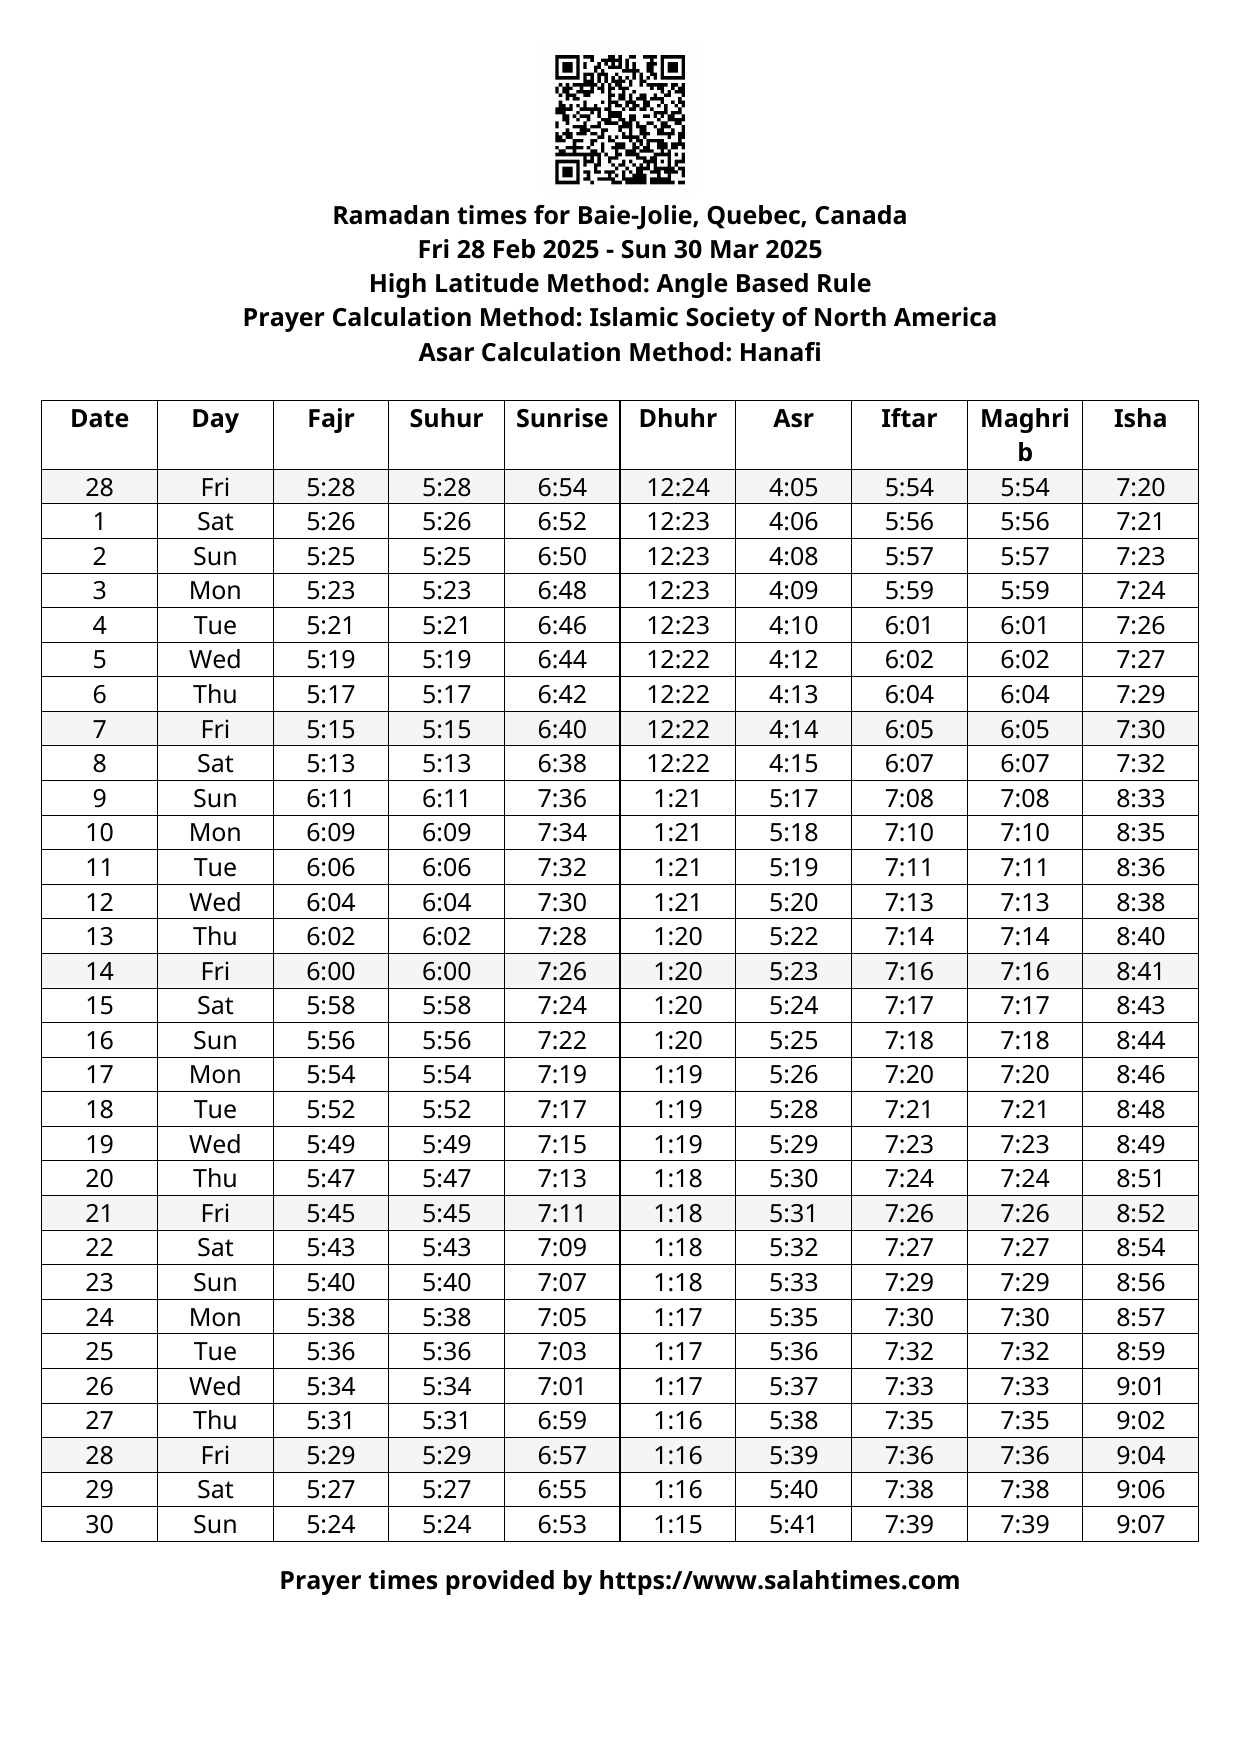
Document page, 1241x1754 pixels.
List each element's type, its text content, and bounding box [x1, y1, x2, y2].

table_cell 7:13 [968, 885, 1082, 918]
table_cell 5:56 [389, 1023, 504, 1057]
table_cell 1:21 [621, 816, 735, 849]
table_cell 8:57 [1083, 1300, 1198, 1333]
table_cell 6:02 [274, 919, 388, 953]
table_cell 5:20 [736, 885, 851, 918]
table_cell 6:40 [505, 712, 619, 745]
table_cell 5:28 [736, 1092, 851, 1126]
table_cell 7:29 [852, 1265, 967, 1299]
table_header Fajr [274, 401, 388, 469]
table_cell 7:36 [505, 781, 619, 814]
table_cell 1:19 [621, 1092, 735, 1126]
table_cell 5:57 [852, 539, 967, 572]
table_cell 7:33 [852, 1369, 967, 1402]
table_cell 5:19 [389, 643, 504, 676]
table_cell 12:22 [621, 712, 735, 745]
table_header Sunrise [505, 401, 619, 469]
table_cell 7:29 [1083, 677, 1198, 711]
table_cell 7:26 [968, 1196, 1082, 1229]
table_cell 7:05 [505, 1300, 619, 1333]
table_cell Fri [158, 954, 273, 987]
table_cell 6:55 [505, 1473, 619, 1506]
table_cell 8:46 [1083, 1058, 1198, 1091]
table_cell 1:18 [621, 1231, 735, 1264]
table_cell Thu [158, 1404, 273, 1437]
table_cell 5:29 [736, 1127, 851, 1160]
table_cell 1:15 [621, 1507, 735, 1541]
table_cell Tue [158, 608, 273, 642]
table_cell 1:18 [621, 1265, 735, 1299]
table_cell 6:07 [852, 746, 967, 780]
table_cell 1:20 [621, 954, 735, 987]
table_cell 5:36 [736, 1334, 851, 1368]
table_cell 4:09 [736, 574, 851, 607]
table_cell 5:45 [274, 1196, 388, 1229]
table_cell 7:35 [852, 1404, 967, 1437]
table_cell 5:29 [274, 1438, 388, 1472]
table_cell 12:23 [621, 504, 735, 538]
table_cell 7:17 [968, 989, 1082, 1022]
table_cell 22 [42, 1231, 157, 1264]
table_cell 6:04 [852, 677, 967, 711]
table_cell Tue [158, 850, 273, 884]
picture [542, 41, 699, 198]
table_cell 5:26 [389, 504, 504, 538]
table_cell 5 [42, 643, 157, 676]
table_cell 7:38 [968, 1473, 1082, 1506]
table_cell 5:43 [389, 1231, 504, 1264]
table_cell 12:22 [621, 643, 735, 676]
table_cell 6:07 [968, 746, 1082, 780]
table_cell 5:19 [736, 850, 851, 884]
table_cell 6:48 [505, 574, 619, 607]
table_cell 7 [42, 712, 157, 745]
table_cell 5:59 [968, 574, 1082, 607]
table_cell 1:18 [621, 1196, 735, 1229]
table_cell 5:47 [389, 1161, 504, 1195]
text Prayer Calculation Method: Islamic Society of North America [42, 300, 1198, 334]
table_cell 1:17 [621, 1369, 735, 1402]
table_cell 6 [42, 677, 157, 711]
table_cell 7:27 [968, 1231, 1082, 1264]
table_cell Sun [158, 1023, 273, 1057]
table_cell 2 [42, 539, 157, 572]
table_cell Tue [158, 1334, 273, 1368]
table_cell 5:31 [274, 1404, 388, 1437]
table_cell 1:21 [621, 781, 735, 814]
table_cell 7:23 [852, 1127, 967, 1160]
table_cell 6:05 [852, 712, 967, 745]
table_cell 7:16 [852, 954, 967, 987]
table_cell 14 [42, 954, 157, 987]
table_cell Fri [158, 712, 273, 745]
table_cell 1 [42, 504, 157, 538]
table_header Day [158, 401, 273, 469]
table_cell Mon [158, 816, 273, 849]
table_cell 5:58 [389, 989, 504, 1022]
table_cell Sun [158, 1265, 273, 1299]
table_cell 5:40 [274, 1265, 388, 1299]
table_cell 4:15 [736, 746, 851, 780]
table_cell 5:35 [736, 1300, 851, 1333]
table_cell 7:20 [852, 1058, 967, 1091]
table_cell 5:37 [736, 1369, 851, 1402]
table_cell 5:23 [389, 574, 504, 607]
table_cell 9 [42, 781, 157, 814]
table_cell 6:50 [505, 539, 619, 572]
table_cell Sat [158, 989, 273, 1022]
table_header Dhuhr [621, 401, 735, 469]
table_cell 5:24 [736, 989, 851, 1022]
table_cell 1:19 [621, 1058, 735, 1091]
table_cell 7:32 [505, 850, 619, 884]
table_cell Thu [158, 677, 273, 711]
table_cell 3 [42, 574, 157, 607]
table_cell 10 [42, 816, 157, 849]
table_cell 8:51 [1083, 1161, 1198, 1195]
table_cell 7:24 [1083, 574, 1198, 607]
table_cell 7:23 [968, 1127, 1082, 1160]
table_cell 12:23 [621, 574, 735, 607]
table_cell 8:56 [1083, 1265, 1198, 1299]
table_cell Thu [158, 1161, 273, 1195]
table_cell Sun [158, 781, 273, 814]
table_cell 5:21 [274, 608, 388, 642]
table_cell Sat [158, 504, 273, 538]
table_cell 6:01 [852, 608, 967, 642]
table_cell 6:00 [389, 954, 504, 987]
table_cell 5:31 [389, 1404, 504, 1437]
table_cell 7:19 [505, 1058, 619, 1091]
table_cell 4:06 [736, 504, 851, 538]
table_cell 1:19 [621, 1127, 735, 1160]
table_cell 7:36 [852, 1438, 967, 1472]
table_cell 12:22 [621, 677, 735, 711]
table_cell 7:17 [852, 989, 967, 1022]
table_cell 5:32 [736, 1231, 851, 1264]
table_cell 6:02 [968, 643, 1082, 676]
table_cell 5:54 [852, 470, 967, 503]
text Ramadan times for Baie-Jolie, Quebec, Canada [42, 198, 1198, 232]
table_cell 5:54 [968, 470, 1082, 503]
table_cell 5:24 [274, 1507, 388, 1541]
table_cell 5:41 [736, 1507, 851, 1541]
table_cell 4:14 [736, 712, 851, 745]
table_header Iftar [852, 401, 967, 469]
table_cell 7:18 [852, 1023, 967, 1057]
table_cell 1:20 [621, 989, 735, 1022]
table_cell 1:17 [621, 1334, 735, 1368]
table_cell 11 [42, 850, 157, 884]
table_cell 23 [42, 1265, 157, 1299]
table_cell 5:38 [389, 1300, 504, 1333]
table_cell 5:59 [852, 574, 967, 607]
table_cell 8:41 [1083, 954, 1198, 987]
table_cell 5:52 [389, 1092, 504, 1126]
table_cell 7:26 [1083, 608, 1198, 642]
table_cell 5:40 [736, 1473, 851, 1506]
table_cell 7:34 [505, 816, 619, 849]
table_cell 7:21 [968, 1092, 1082, 1126]
table_cell 7:07 [505, 1265, 619, 1299]
table_cell 1:20 [621, 919, 735, 953]
table_header Maghrib [968, 401, 1082, 469]
table_cell 5:13 [389, 746, 504, 780]
table_cell 6:06 [274, 850, 388, 884]
table_cell Tue [158, 1092, 273, 1126]
table_cell 1:17 [621, 1300, 735, 1333]
table_cell 6:38 [505, 746, 619, 780]
table_cell 7:13 [852, 885, 967, 918]
table_cell 12 [42, 885, 157, 918]
table_cell 1:16 [621, 1438, 735, 1472]
table_cell 4 [42, 608, 157, 642]
table_cell 7:28 [505, 919, 619, 953]
table_cell Fri [158, 470, 273, 503]
table_cell Fri [158, 1438, 273, 1472]
table_cell 7:30 [968, 1300, 1082, 1333]
table_cell 12:23 [621, 608, 735, 642]
table_cell 5:43 [274, 1231, 388, 1264]
table_cell 8:43 [1083, 989, 1198, 1022]
table_cell 7:10 [968, 816, 1082, 849]
table_cell 15 [42, 989, 157, 1022]
table_cell 5:49 [389, 1127, 504, 1160]
table_cell 7:17 [505, 1092, 619, 1126]
table_cell 7:18 [968, 1023, 1082, 1057]
table_cell 5:27 [274, 1473, 388, 1506]
table_cell 7:21 [852, 1092, 967, 1126]
table_cell 5:17 [389, 677, 504, 711]
table_cell Wed [158, 885, 273, 918]
table_cell 6:04 [968, 677, 1082, 711]
table_cell 7:20 [968, 1058, 1082, 1091]
table_cell Wed [158, 1127, 273, 1160]
table_cell 8:36 [1083, 850, 1198, 884]
table_cell 6:00 [274, 954, 388, 987]
table_cell Sat [158, 746, 273, 780]
table_cell Mon [158, 1300, 273, 1333]
table_cell 7:21 [1083, 504, 1198, 538]
table_cell 5:39 [736, 1438, 851, 1472]
table_cell 5:22 [736, 919, 851, 953]
table_cell 7:20 [1083, 470, 1198, 503]
table_cell 6:52 [505, 504, 619, 538]
table_cell 8 [42, 746, 157, 780]
table_cell 9:02 [1083, 1404, 1198, 1437]
table_cell 5:52 [274, 1092, 388, 1126]
table_cell Mon [158, 1058, 273, 1091]
table_cell 4:13 [736, 677, 851, 711]
table_cell 7:26 [505, 954, 619, 987]
table_cell 7:24 [968, 1161, 1082, 1195]
table_cell 5:18 [736, 816, 851, 849]
table_cell 21 [42, 1196, 157, 1229]
table_cell 7:09 [505, 1231, 619, 1264]
table_cell 5:19 [274, 643, 388, 676]
table_cell 5:54 [274, 1058, 388, 1091]
table_cell 5:40 [389, 1265, 504, 1299]
table_header Asr [736, 401, 851, 469]
table_cell 5:58 [274, 989, 388, 1022]
table_cell 5:13 [274, 746, 388, 780]
table_cell 18 [42, 1092, 157, 1126]
table_cell 7:08 [852, 781, 967, 814]
table_header Isha [1083, 401, 1198, 469]
table_cell 1:21 [621, 885, 735, 918]
table_cell 6:57 [505, 1438, 619, 1472]
table_cell 7:38 [852, 1473, 967, 1506]
table_cell 5:56 [852, 504, 967, 538]
table_cell 8:59 [1083, 1334, 1198, 1368]
table_cell 9:07 [1083, 1507, 1198, 1541]
table_cell 5:36 [389, 1334, 504, 1368]
table_cell 5:34 [389, 1369, 504, 1402]
table_cell 9:04 [1083, 1438, 1198, 1472]
table_cell 4:05 [736, 470, 851, 503]
table_cell Sun [158, 1507, 273, 1541]
table_cell 12:24 [621, 470, 735, 503]
table_cell 5:23 [274, 574, 388, 607]
table_cell 8:52 [1083, 1196, 1198, 1229]
table_cell 7:13 [505, 1161, 619, 1195]
table_cell 8:49 [1083, 1127, 1198, 1160]
table_cell 7:11 [505, 1196, 619, 1229]
table_cell 7:30 [852, 1300, 967, 1333]
table_cell 5:25 [736, 1023, 851, 1057]
table_cell 7:29 [968, 1265, 1082, 1299]
table_cell 5:17 [274, 677, 388, 711]
table_cell 9:01 [1083, 1369, 1198, 1402]
table_cell 5:26 [274, 504, 388, 538]
table_cell 5:56 [968, 504, 1082, 538]
table_cell 6:01 [968, 608, 1082, 642]
table_cell 8:44 [1083, 1023, 1198, 1057]
table_cell 30 [42, 1507, 157, 1541]
table_cell 5:49 [274, 1127, 388, 1160]
table_cell 29 [42, 1473, 157, 1506]
table_cell 8:35 [1083, 816, 1198, 849]
table_cell 7:22 [505, 1023, 619, 1057]
table_cell 24 [42, 1300, 157, 1333]
text High Latitude Method: Angle Based Rule [42, 266, 1198, 300]
table_cell 7:33 [968, 1369, 1082, 1402]
table_cell 5:34 [274, 1369, 388, 1402]
table_cell 7:27 [852, 1231, 967, 1264]
table_cell 5:45 [389, 1196, 504, 1229]
table_cell 7:08 [968, 781, 1082, 814]
table_cell 5:36 [274, 1334, 388, 1368]
table_cell 5:28 [389, 470, 504, 503]
table_cell 7:36 [968, 1438, 1082, 1472]
table_cell 7:14 [852, 919, 967, 953]
table_cell 8:33 [1083, 781, 1198, 814]
table_cell 12:23 [621, 539, 735, 572]
table_cell 7:30 [505, 885, 619, 918]
table_cell 5:25 [274, 539, 388, 572]
table_cell 9:06 [1083, 1473, 1198, 1506]
table_cell 5:25 [389, 539, 504, 572]
table_cell 6:09 [389, 816, 504, 849]
table_cell 6:02 [852, 643, 967, 676]
table_cell 17 [42, 1058, 157, 1091]
table_cell 5:15 [389, 712, 504, 745]
table_cell 7:11 [852, 850, 967, 884]
table_cell 5:33 [736, 1265, 851, 1299]
table_cell Fri [158, 1196, 273, 1229]
table_cell 13 [42, 919, 157, 953]
table_cell 7:35 [968, 1404, 1082, 1437]
table_cell 1:16 [621, 1473, 735, 1506]
table_cell 4:12 [736, 643, 851, 676]
table_cell 5:57 [968, 539, 1082, 572]
table_cell 5:38 [274, 1300, 388, 1333]
table_cell Sat [158, 1231, 273, 1264]
table_cell 6:11 [389, 781, 504, 814]
table_cell 6:54 [505, 470, 619, 503]
table_cell 1:18 [621, 1161, 735, 1195]
table_cell 5:38 [736, 1404, 851, 1437]
table_cell 7:24 [505, 989, 619, 1022]
table_cell 16 [42, 1023, 157, 1057]
table_cell 6:04 [274, 885, 388, 918]
table_cell 8:48 [1083, 1092, 1198, 1126]
table_cell 6:42 [505, 677, 619, 711]
table_cell 25 [42, 1334, 157, 1368]
table_cell 28 [42, 470, 157, 503]
table_cell 5:30 [736, 1161, 851, 1195]
table_cell 6:11 [274, 781, 388, 814]
table_cell 5:24 [389, 1507, 504, 1541]
table_cell 20 [42, 1161, 157, 1195]
table_cell 6:05 [968, 712, 1082, 745]
table_cell 7:16 [968, 954, 1082, 987]
table_cell Thu [158, 919, 273, 953]
table_cell 6:53 [505, 1507, 619, 1541]
table_cell 5:54 [389, 1058, 504, 1091]
table_cell 5:17 [736, 781, 851, 814]
table_cell 1:20 [621, 1023, 735, 1057]
table_cell 26 [42, 1369, 157, 1402]
table_cell 7:23 [1083, 539, 1198, 572]
table_cell 8:40 [1083, 919, 1198, 953]
table_cell Sun [158, 539, 273, 572]
table_cell 7:39 [852, 1507, 967, 1541]
text Prayer times provided by https://www.salahtimes.com [42, 1563, 1198, 1597]
table_cell 7:14 [968, 919, 1082, 953]
table_cell 19 [42, 1127, 157, 1160]
text Asar Calculation Method: Hanafi [42, 334, 1198, 368]
table_cell 5:15 [274, 712, 388, 745]
table_cell 5:29 [389, 1438, 504, 1472]
table_cell 7:32 [852, 1334, 967, 1368]
table_cell 7:15 [505, 1127, 619, 1160]
table_cell 5:56 [274, 1023, 388, 1057]
table_cell 5:23 [736, 954, 851, 987]
table_cell 1:16 [621, 1404, 735, 1437]
table_cell 4:08 [736, 539, 851, 572]
table_cell Sat [158, 1473, 273, 1506]
table_cell 12:22 [621, 746, 735, 780]
table_cell 5:26 [736, 1058, 851, 1091]
table_cell 7:10 [852, 816, 967, 849]
table_cell Mon [158, 574, 273, 607]
table_cell 8:38 [1083, 885, 1198, 918]
table_cell 6:46 [505, 608, 619, 642]
table_cell 6:44 [505, 643, 619, 676]
table_cell 5:47 [274, 1161, 388, 1195]
table_cell 7:24 [852, 1161, 967, 1195]
table_header Date [42, 401, 157, 469]
table_cell 27 [42, 1404, 157, 1437]
table_cell 5:31 [736, 1196, 851, 1229]
table_cell 6:04 [389, 885, 504, 918]
table_cell Wed [158, 1369, 273, 1402]
table_cell 7:32 [1083, 746, 1198, 780]
table_cell 7:01 [505, 1369, 619, 1402]
table_cell 7:39 [968, 1507, 1082, 1541]
table_cell 28 [42, 1438, 157, 1472]
table_cell 7:03 [505, 1334, 619, 1368]
table_cell 1:21 [621, 850, 735, 884]
table_cell 7:27 [1083, 643, 1198, 676]
table_cell 5:27 [389, 1473, 504, 1506]
table_header Suhur [389, 401, 504, 469]
table_cell 8:54 [1083, 1231, 1198, 1264]
table_cell 7:30 [1083, 712, 1198, 745]
table_cell 6:09 [274, 816, 388, 849]
text Fri 28 Feb 2025 - Sun 30 Mar 2025 [42, 232, 1198, 266]
table_cell 6:06 [389, 850, 504, 884]
table_cell 4:10 [736, 608, 851, 642]
table_cell 7:26 [852, 1196, 967, 1229]
table_cell 6:59 [505, 1404, 619, 1437]
table_cell 5:28 [274, 470, 388, 503]
table_cell 5:21 [389, 608, 504, 642]
table_cell 6:02 [389, 919, 504, 953]
table_cell Wed [158, 643, 273, 676]
table_cell 7:32 [968, 1334, 1082, 1368]
table_cell 7:11 [968, 850, 1082, 884]
